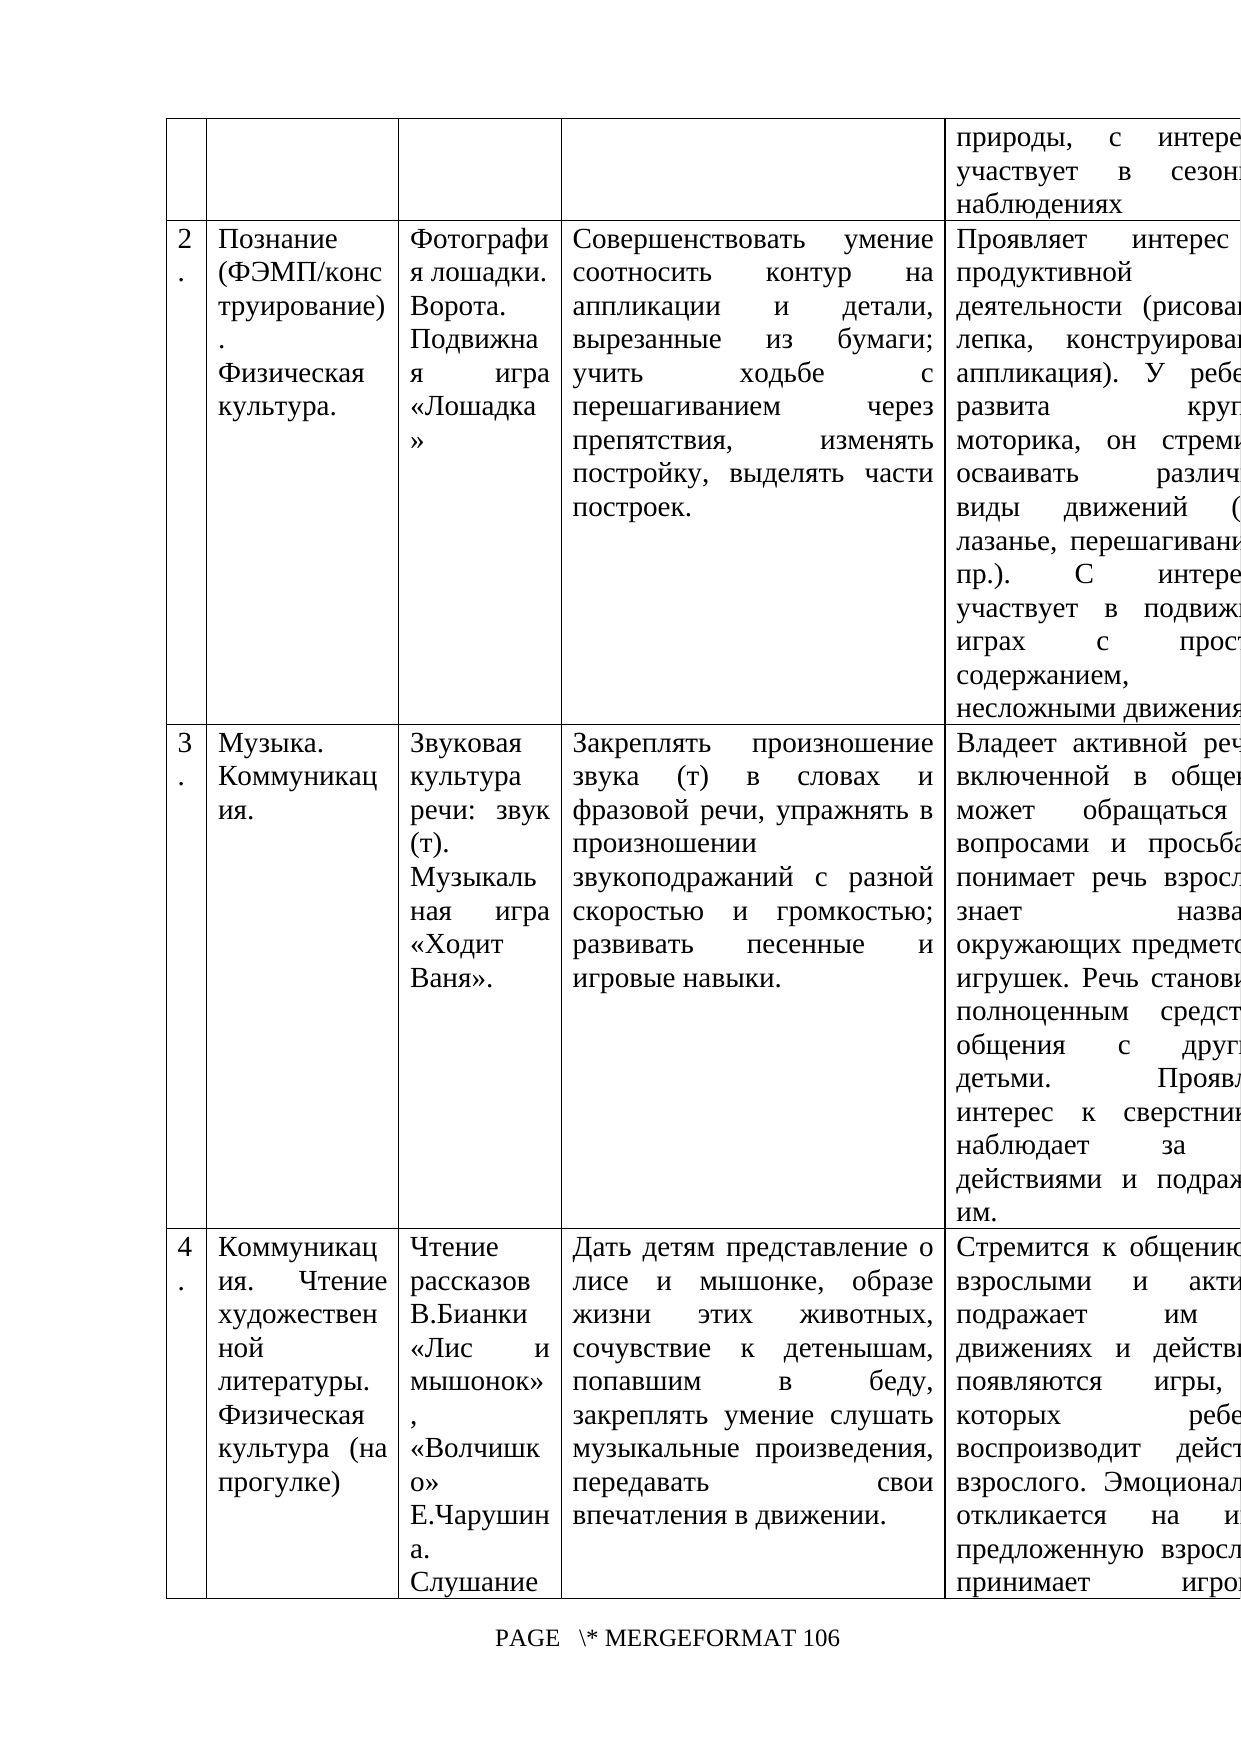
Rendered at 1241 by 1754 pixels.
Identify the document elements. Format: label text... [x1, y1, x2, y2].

table_cell 4. [167, 1229, 206, 1598]
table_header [207, 119, 398, 220]
table_cell Закреплять произношение звука (т) в словах и фразовой речи, упражнять в произношении звукоподражаний с разной скоростью и громкостью; развивать песенные и игровые навыки. [562, 725, 944, 1228]
table_header 1. [167, 119, 206, 220]
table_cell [562, 1229, 944, 1598]
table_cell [946, 1229, 1240, 1598]
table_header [399, 119, 561, 220]
table_cell 3. [167, 725, 206, 1228]
table_cell Звуковая культура речи: звук (т). Музыкальная игра «Ходит Ваня». [399, 725, 561, 1228]
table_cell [207, 1229, 398, 1598]
table_cell Проявляет интерес к продуктивной деятельности (рисование, лепка, конструирование, аппликация). У ребенка развита крупная моторика, он стремится осваивать различные виды движений (бег, лазанье, перешагивание и пр.). С интересом участвует в подвижных играх с простым содержанием, несложными движениями [946, 221, 1240, 724]
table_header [946, 119, 1240, 220]
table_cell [399, 1229, 561, 1598]
table_cell Фотография лошадки. Ворота. Подвижная игра «Лошадка» [399, 221, 561, 724]
table_cell Совершенствовать умение соотносить контур на аппликации и детали, вырезанные из бумаги; учить ходьбе с перешагиванием через препятствия, изменять постройку, выделять части построек. [562, 221, 944, 724]
table_cell 2. [167, 221, 206, 724]
table_cell Познание (ФЭМП/конструирование). Физическая культура. [207, 221, 398, 724]
table_cell Владеет активной речью, включенной в общение; может обращаться с вопросами и просьбами, понимает речь взрослых; знает названия окружающих предметов и игрушек. Речь становится полноценным средством общения с другими детьми. Проявляет интерес к сверстникам; наблюдает за их действиями и подражает им. [946, 725, 1240, 1228]
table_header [562, 119, 944, 220]
table_cell Музыка. Коммуникация. [207, 725, 398, 1228]
